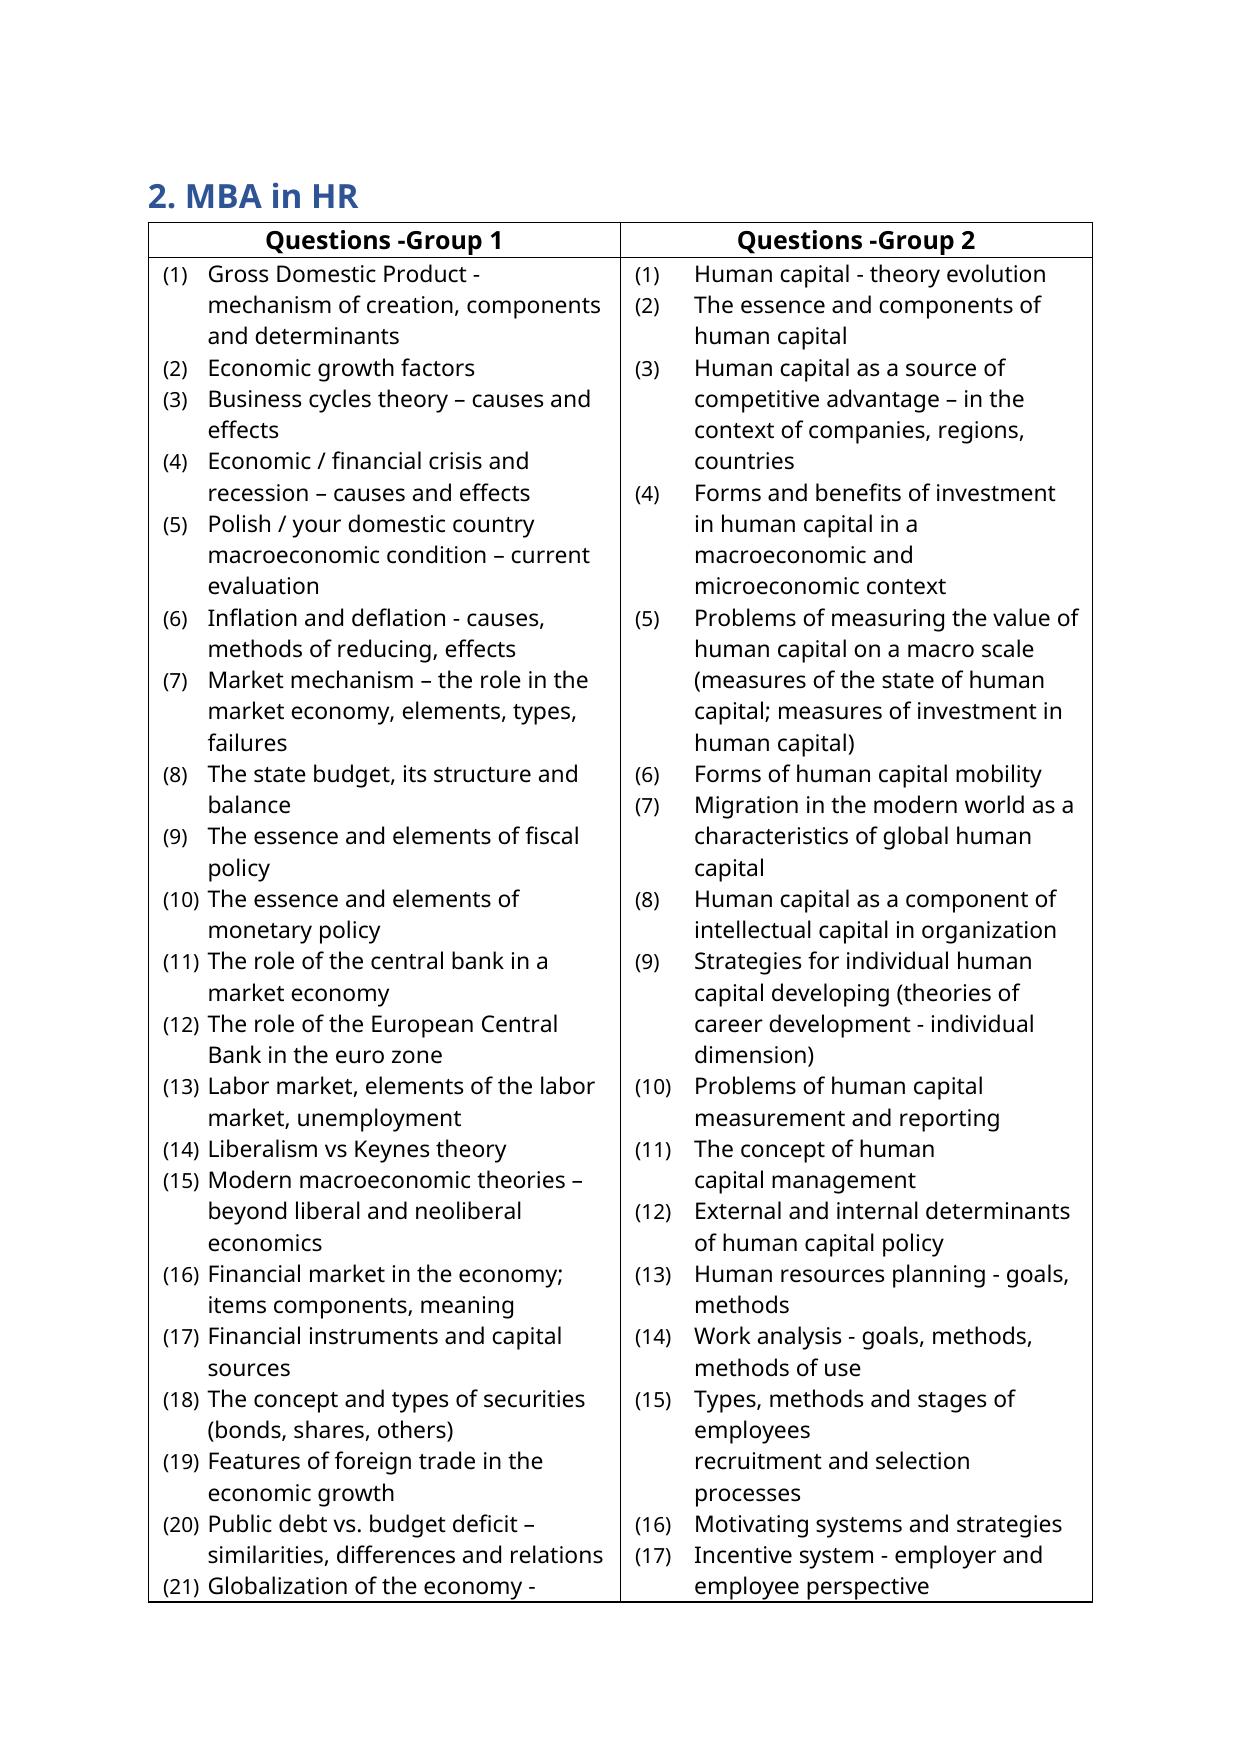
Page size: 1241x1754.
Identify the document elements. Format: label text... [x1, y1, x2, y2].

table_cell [149, 258, 620, 1601]
table_header Questions -Group 2 [621, 223, 1092, 257]
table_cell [621, 258, 1092, 1601]
subtitle 2. MBA in HR [148, 173, 1093, 218]
table_header Questions -Group 1 [149, 223, 620, 257]
